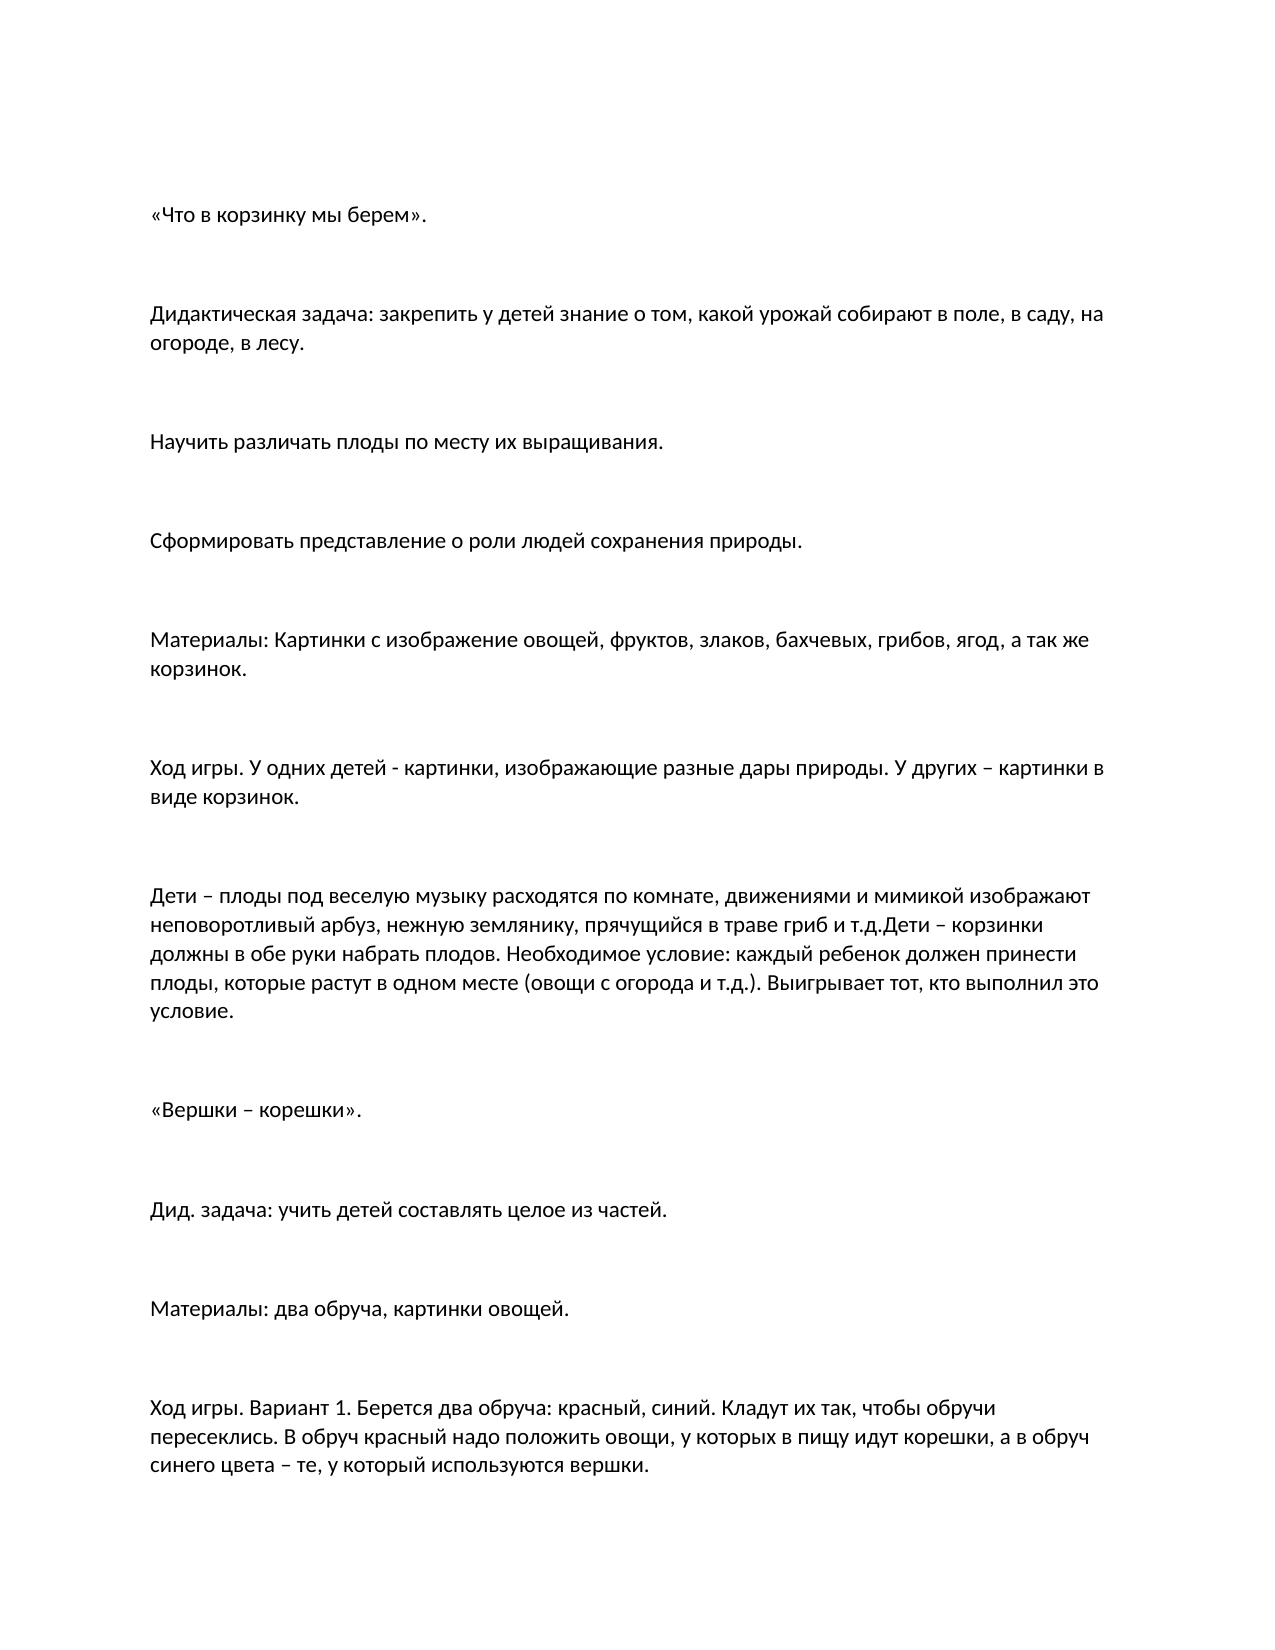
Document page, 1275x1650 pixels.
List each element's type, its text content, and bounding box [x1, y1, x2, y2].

text Научить различать плоды по месту их выращивания. [150, 427, 1125, 455]
text Ход игры. У одних детей - картинки, изображающие разные дары природы. У других – картинки в виде корзинок. [150, 753, 1125, 810]
text Материалы: два обруча, картинки овощей. [150, 1293, 1125, 1322]
text «Вершки – корешки». [150, 1095, 1125, 1124]
text Дидактическая задача: закрепить у детей знание о том, какой урожай собирают в поле, в саду, на огороде, в лесу. [150, 299, 1125, 356]
text Ход игры. Вариант 1. Берется два обруча: красный, синий. Кладут их так, чтобы обручи пересеклись. В обруч красный надо положить овощи, у которых в пищу идут корешки, а в обруч синего цвета – те, у который используются вершки. [150, 1392, 1125, 1479]
text «Что в корзинку мы берем». [150, 199, 1125, 228]
text Сформировать представление о роли людей сохранения природы. [150, 526, 1125, 554]
text Дети – плоды под веселую музыку расходятся по комнате, движениями и мимикой изображают неповоротливый арбуз, нежную землянику, прячущийся в траве гриб и т.д.Дети – корзинки должны в обе руки набрать плодов. Необходимое условие: каждый ребенок должен принести плоды, которые растут в одном месте (овощи с огорода и т.д.). Выигрывает тот, кто выполнил это условие. [150, 881, 1125, 1024]
text Материалы: Картинки с изображение овощей, фруктов, злаков, бахчевых, грибов, ягод, а так же корзинок. [150, 625, 1125, 682]
text Дид. задача: учить детей составлять целое из частей. [150, 1194, 1125, 1223]
